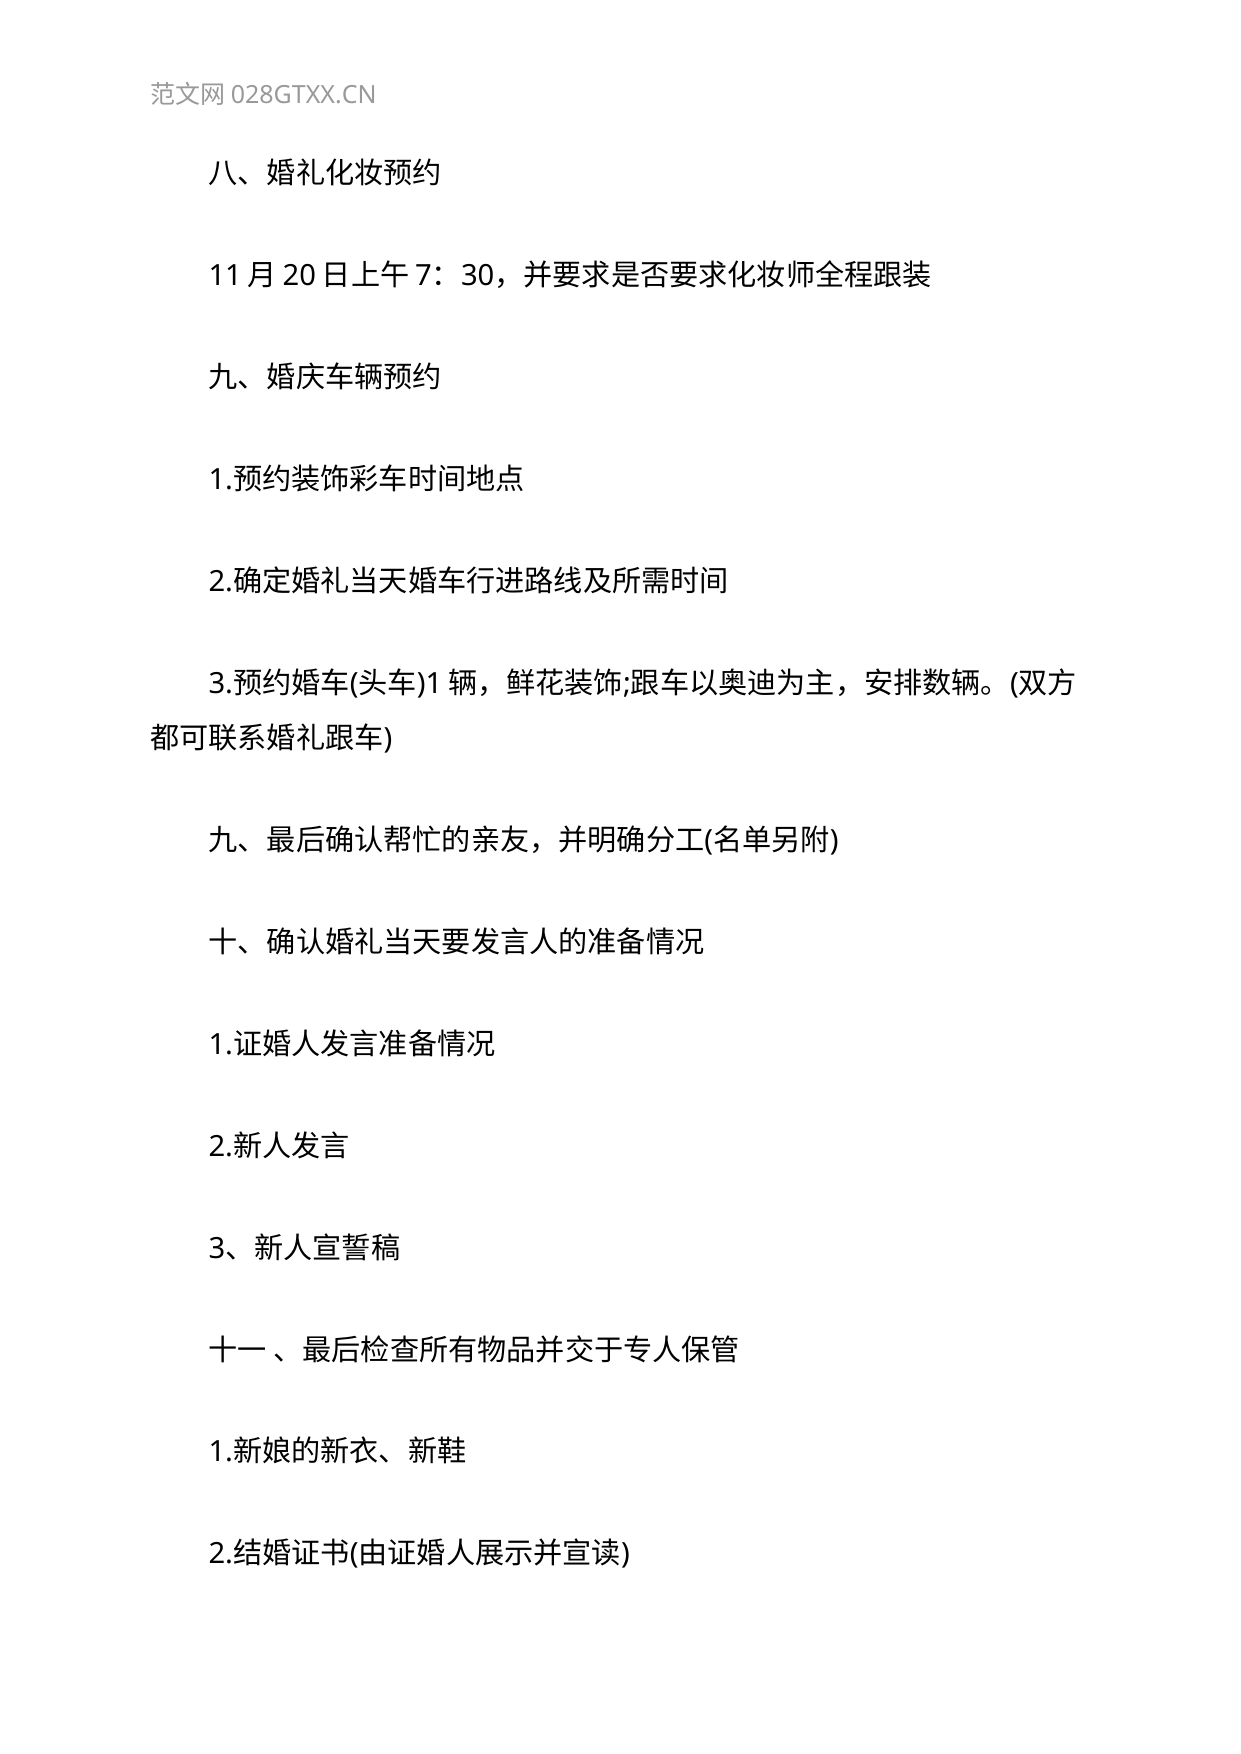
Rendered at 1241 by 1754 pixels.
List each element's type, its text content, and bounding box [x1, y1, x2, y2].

text 十、确认婚礼当天要发言人的准备情况 [150, 918, 1090, 961]
text 九、婚庆车辆预约 [150, 354, 1090, 396]
text 3.预约婚车(头车)1辆，鲜花装饰;跟车以奥迪为主，安排数辆。(双方都可联系婚礼跟车) [150, 659, 1090, 757]
text 3、新人宣誓稿 [150, 1224, 1090, 1267]
text 2.新人发言 [150, 1122, 1090, 1164]
text 1.证婚人发言准备情况 [150, 1020, 1090, 1063]
text 11月20日上午7：30，并要求是否要求化妆师全程跟装 [150, 252, 1090, 294]
text 2.确定婚礼当天婚车行进路线及所需时间 [150, 557, 1090, 600]
text 2.结婚证书(由证婚人展示并宣读) [150, 1530, 1090, 1572]
text 1.预约装饰彩车时间地点 [150, 456, 1090, 498]
text 十一 、最后检查所有物品并交于专人保管 [150, 1326, 1090, 1368]
text 九、最后确认帮忙的亲友，并明确分工(名单另附) [150, 816, 1090, 859]
text 1.新娘的新衣、新鞋 [150, 1428, 1090, 1470]
text 八、婚礼化妆预约 [150, 150, 1090, 192]
